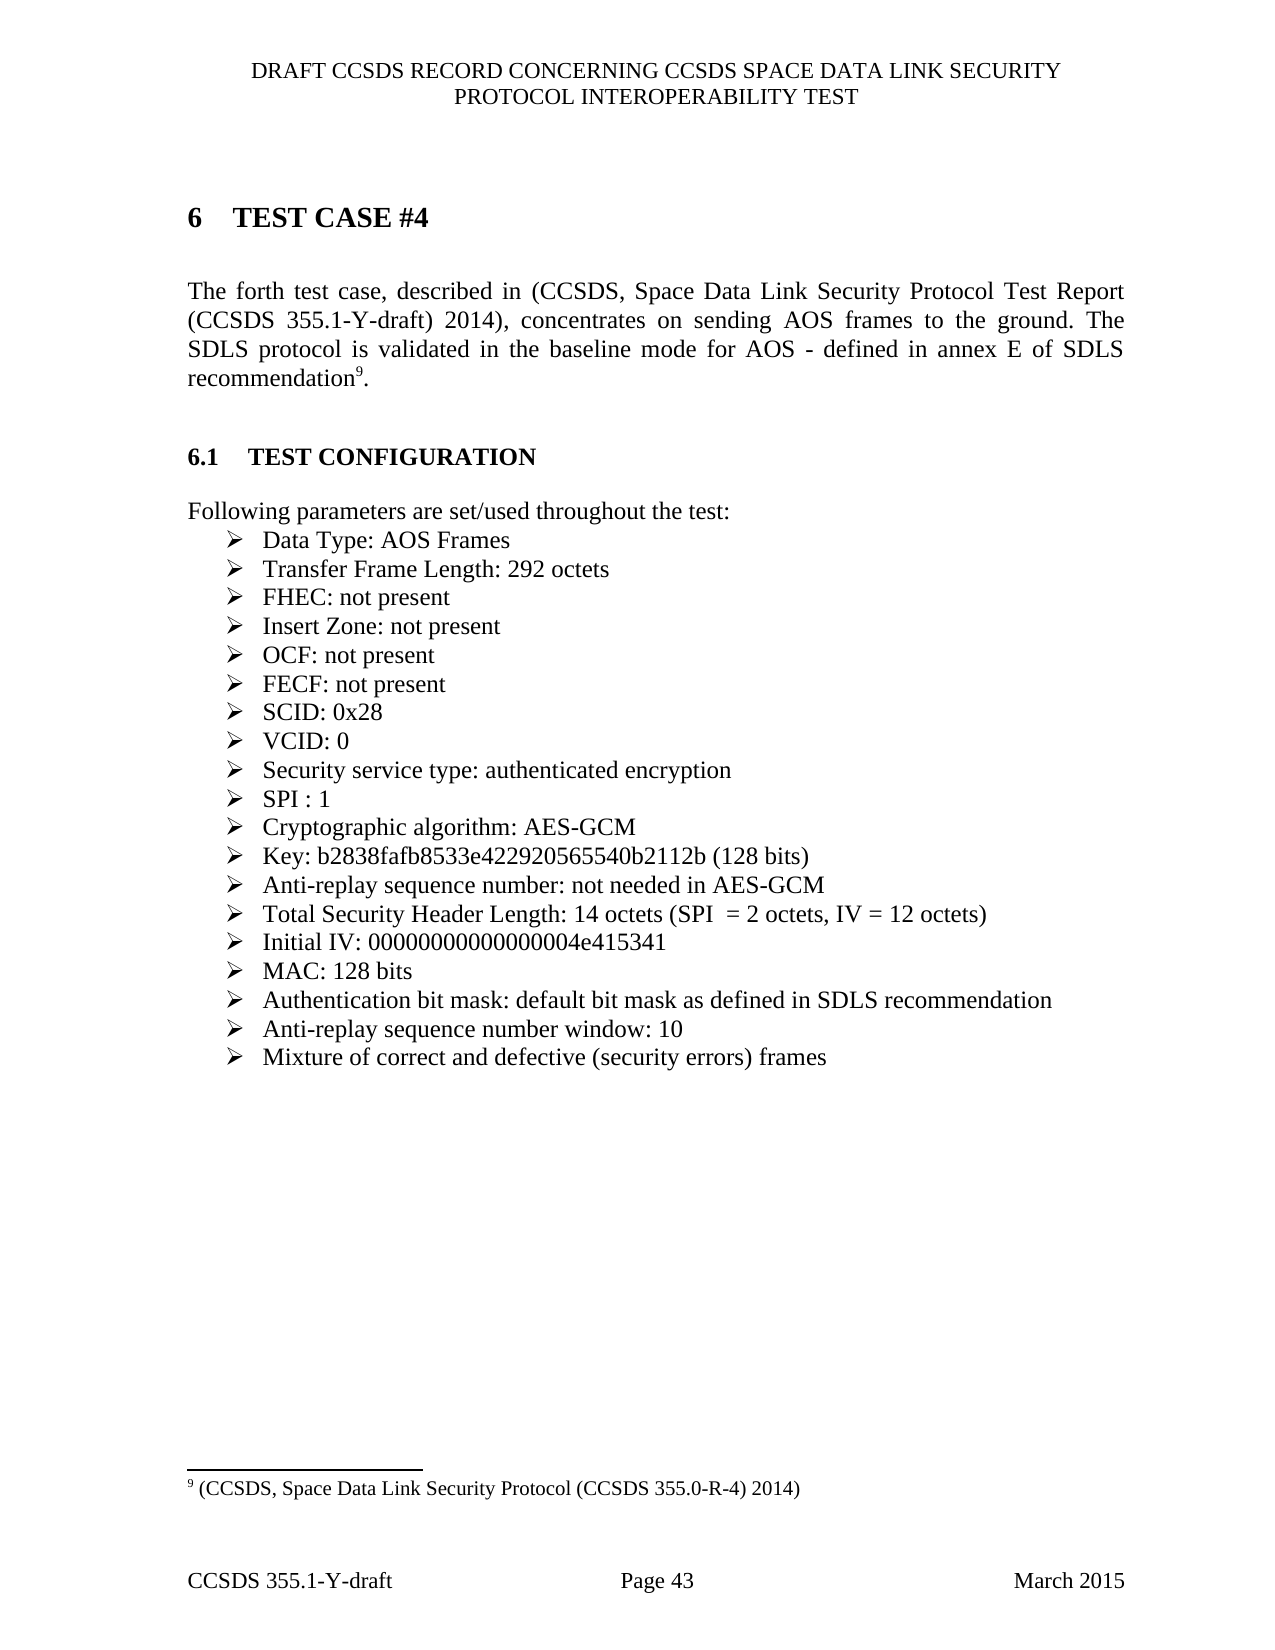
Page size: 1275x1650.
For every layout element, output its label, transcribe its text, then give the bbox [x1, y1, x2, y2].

list Data Type: AOS Frames [225, 525, 1125, 554]
list Authentication bit mask: default bit mask as defined in SDLS recommendation [225, 985, 1125, 1014]
list Mixture of correct and defective (security errors) frames [225, 1042, 1125, 1071]
list Anti-replay sequence number: not needed in AES-GCM [225, 870, 1125, 899]
list FECF: not present [225, 669, 1125, 697]
list Total Security Header Length: 14 octets (SPI = 2 octets, IV = 12 octets) [225, 899, 1125, 927]
text The forth test case, described in , concentrates on sending AOS frames to the ground. The SDLS protocol is validated in the baseline mode for AOS - defined in annex E of SDLS recommendation. [187, 275, 1125, 392]
subtitle Test Configuration [187, 442, 1125, 471]
list Initial IV: 00000000000000004e415341 [225, 927, 1125, 956]
list Security service type: authenticated encryption [225, 755, 1125, 784]
list Transfer Frame Length: 292 octets [225, 554, 1125, 582]
list MAC: 128 bits [225, 956, 1125, 985]
text Following parameters are set/used throughout the test: [187, 496, 1125, 525]
list SPI : 1 [225, 784, 1125, 812]
list VCID: 0 [225, 726, 1125, 755]
list Key: b2838fafb8533e422920565540b2112b (128 bits) [225, 841, 1125, 870]
list Anti-replay sequence number window: 10 [225, 1014, 1125, 1042]
list FHEC: not present [225, 582, 1125, 611]
list OCF: not present [225, 640, 1125, 669]
list Insert Zone: not present [225, 611, 1125, 640]
list Cryptographic algorithm: AES-GCM [225, 812, 1125, 841]
list SCID: 0x28 [225, 697, 1125, 726]
subtitle Test Case #4 [187, 200, 1125, 233]
